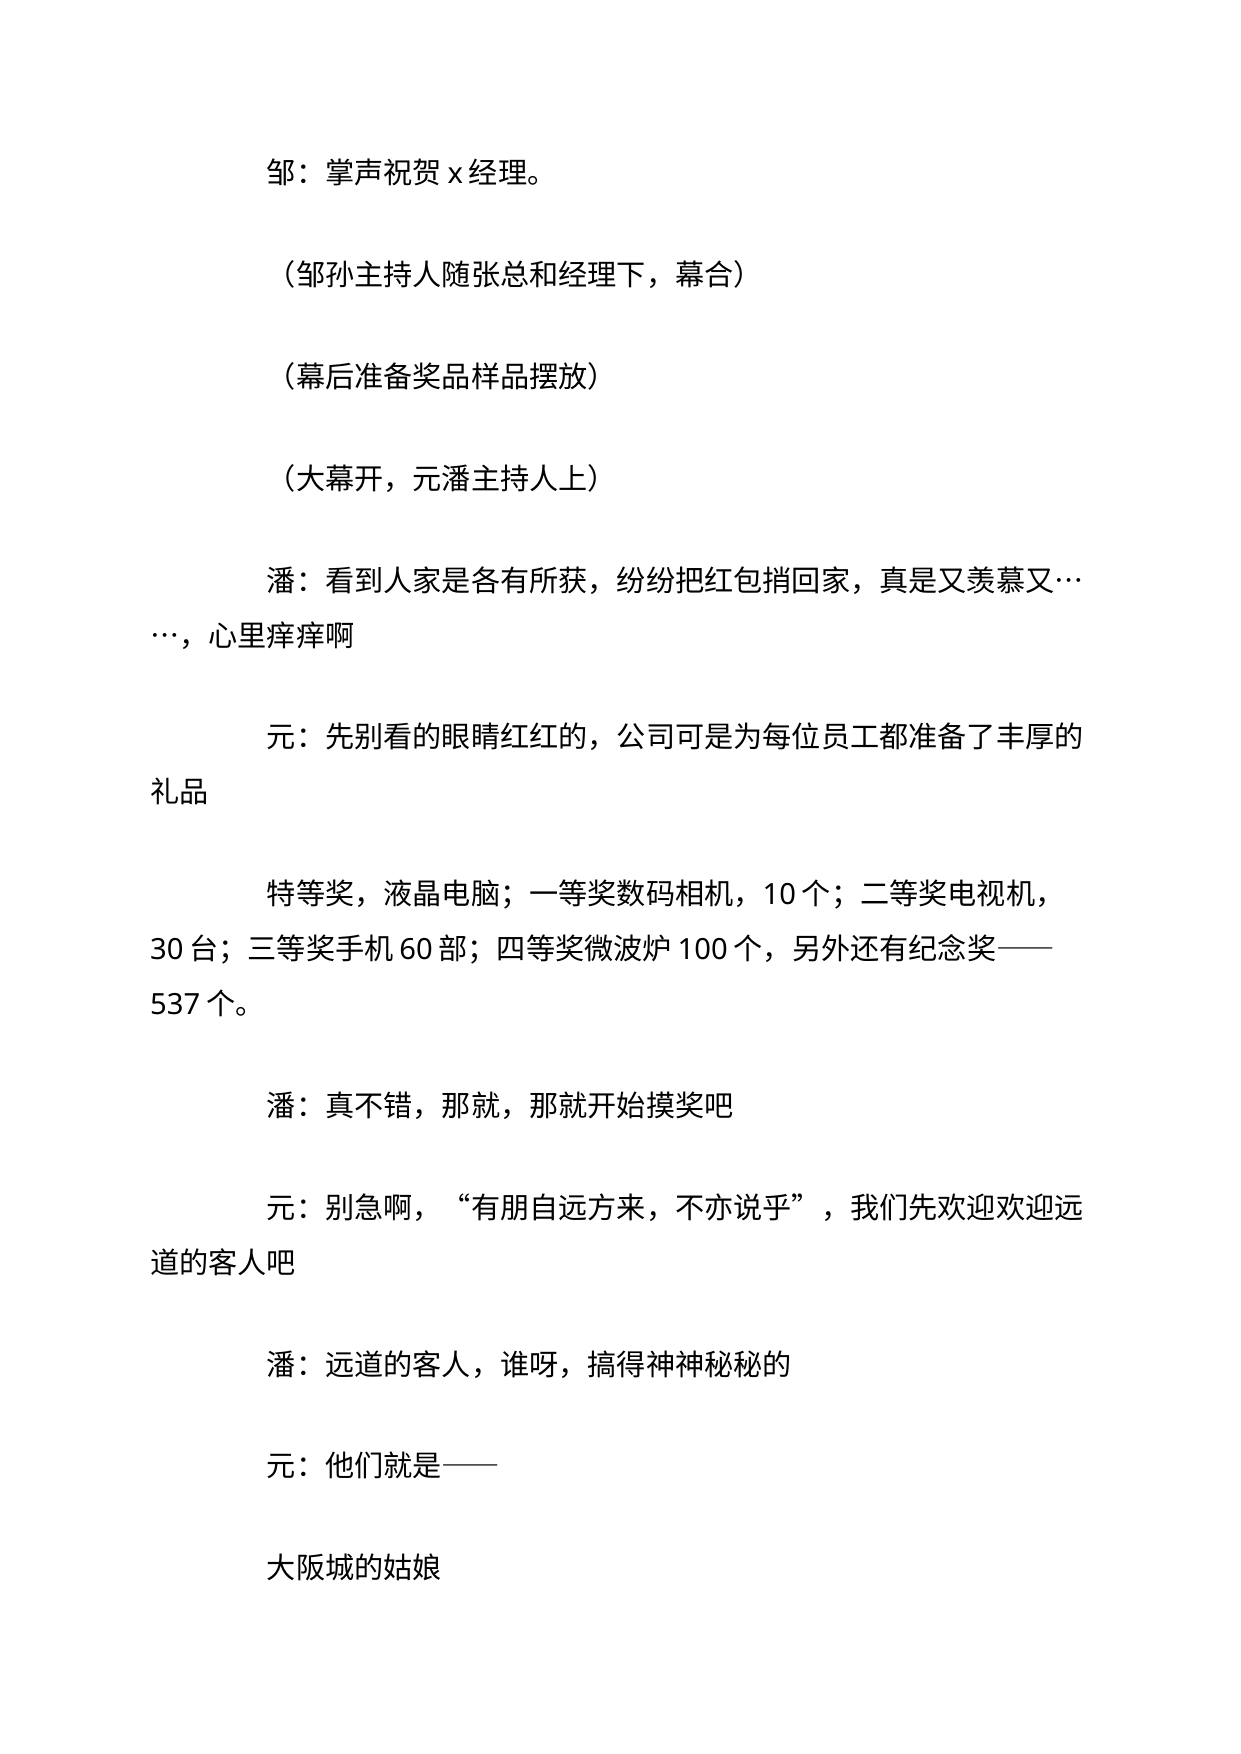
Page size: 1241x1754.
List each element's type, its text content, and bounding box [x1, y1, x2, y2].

text （幕后准备奖品样品摆放） [150, 354, 1090, 396]
text （大幕开，元潘主持人上） [150, 456, 1090, 498]
text 邹：掌声祝贺x经理。 [150, 150, 1090, 192]
text 大阪城的姑娘 [150, 1544, 1090, 1587]
text （邹孙主持人随张总和经理下，幕合） [150, 252, 1090, 294]
text 元：他们就是—— [150, 1443, 1090, 1485]
text 潘：远道的客人，谁呀，搞得神神秘秘的 [150, 1341, 1090, 1383]
text 潘：看到人家是各有所获，纷纷把红包捎回家，真是又羡慕又……，心里痒痒啊 [150, 557, 1090, 654]
text 潘：真不错，那就，那就开始摸奖吧 [150, 1083, 1090, 1125]
text 特等奖，液晶电脑；一等奖数码相机，10个；二等奖电视机，30台；三等奖手机60部；四等奖微波炉100个，另外还有纪念奖——537个。 [150, 871, 1090, 1023]
text 元：别急啊，“有朋自远方来，不亦说乎”，我们先欢迎欢迎远道的客人吧 [150, 1184, 1090, 1282]
text 元：先别看的眼睛红红的，公司可是为每位员工都准备了丰厚的礼品 [150, 714, 1090, 811]
